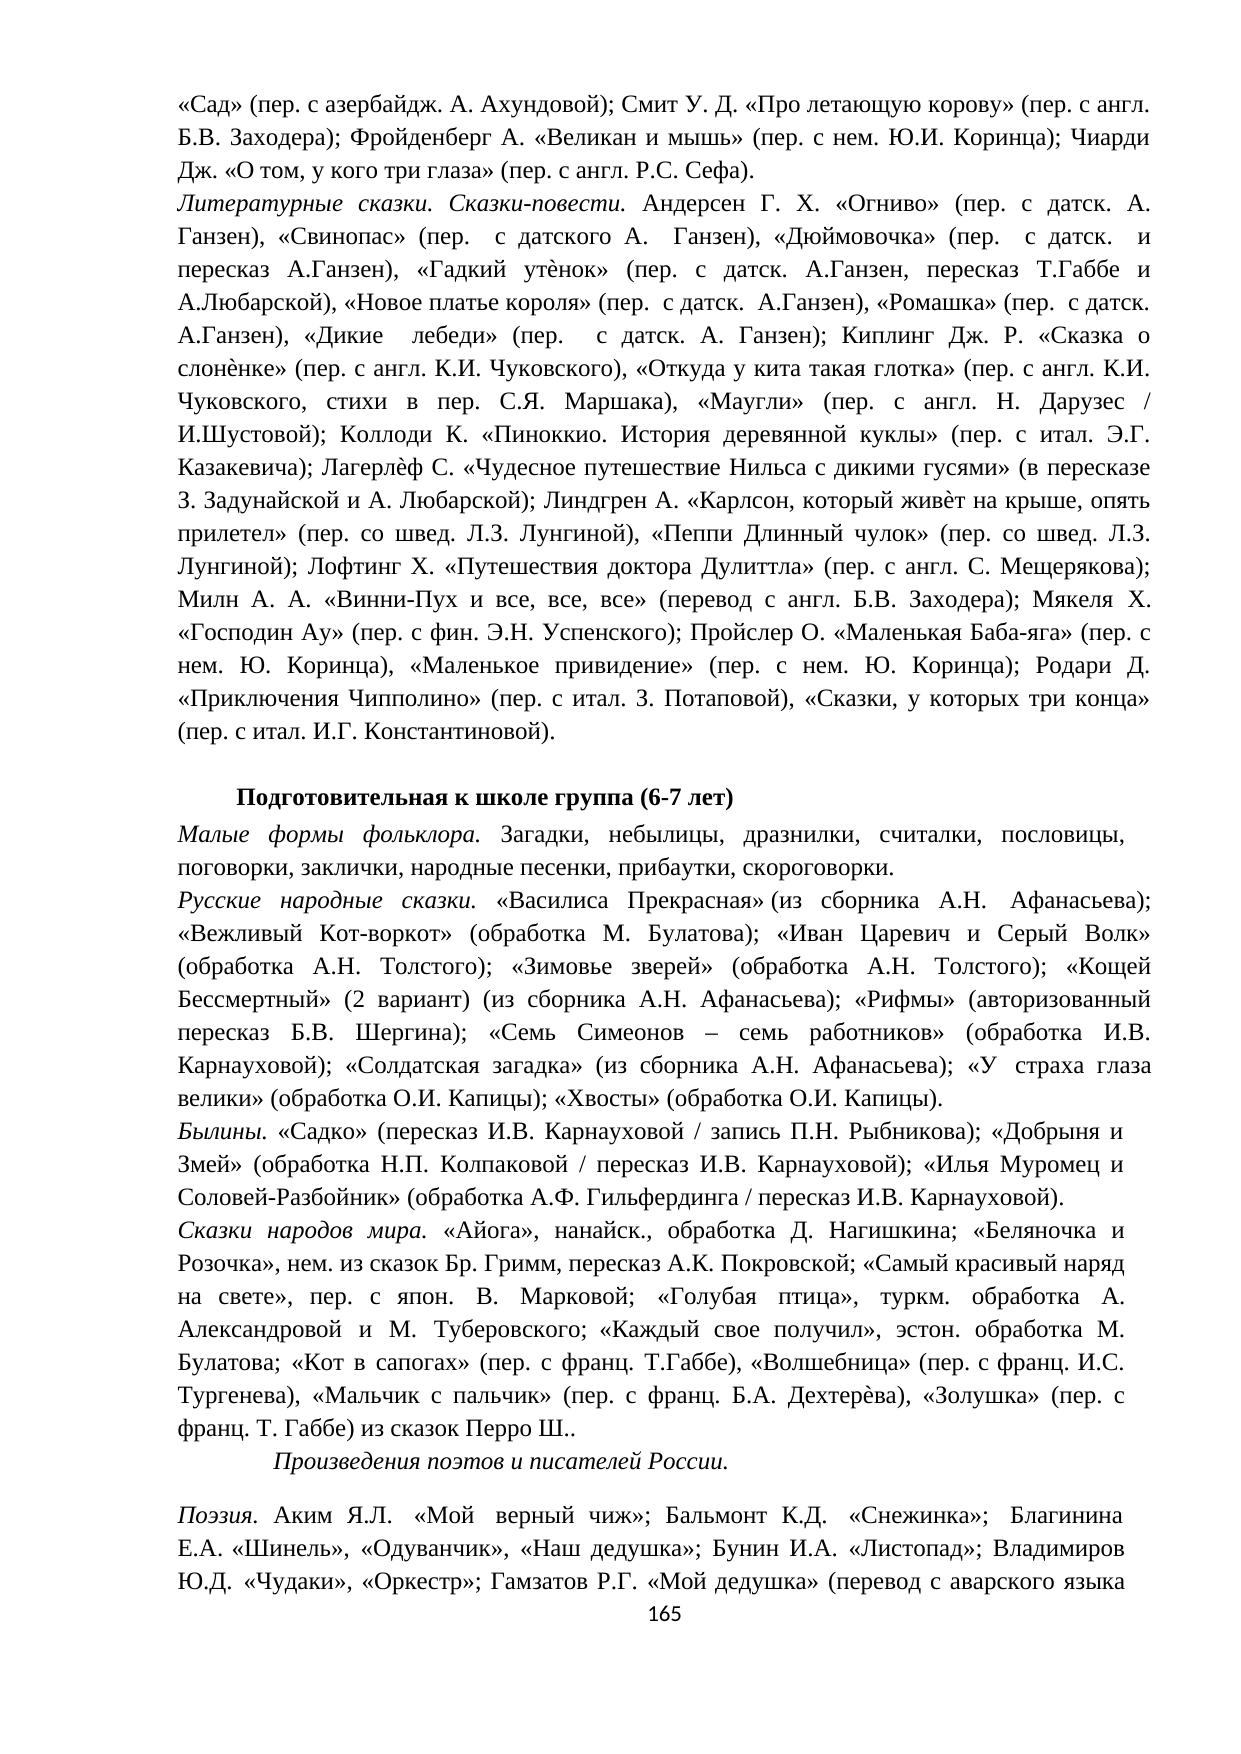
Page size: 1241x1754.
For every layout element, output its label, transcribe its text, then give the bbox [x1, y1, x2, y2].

text Русские народные сказки. «Василиса Прекрасная» (из сборника А.Н. Афанасьева); «Вежливый Кот-воркот» (обработка М. Булатова); «Иван Царевич и Серый Волк» (обработка А.Н. Толстого); «Зимовье зверей» (обработка А.Н. Толстого); «Кощей Бессмертный» (2 вариант) (из сборника А.Н. Афанасьева); «Рифмы» (авторизованный пересказ Б.В. Шергина); «Семь Симеонов – семь работников» (обработка И.В. Карнауховой); «Солдатская загадка» (из сборника А.Н. Афанасьева); «У страха глаза велики» (обработка О.И. Капицы); «Хвосты» (обработка О.И. Капицы). [177, 885, 1152, 1112]
text Малые формы фольклора. Загадки, небылицы, дразнилки, считалки, пословицы, поговорки, заклички, народные песенки, прибаутки, скороговорки. [177, 819, 1126, 881]
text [177, 89, 1152, 183]
text Былины. «Садко» (пересказ И.В. Карнауховой / запись П.Н. Рыбникова); «Добрыня и Змей» (обработка Н.П. Колпаковой / пересказ И.В. Карнауховой); «Илья Муромец и Соловей-Разбойник» (обработка А.Ф. Гильфердинга / пересказ И.В. Карнауховой). [177, 1116, 1124, 1211]
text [177, 1500, 1125, 1595]
subtitle Подготовительная к школе группа (6-7 лет) [236, 782, 1152, 811]
text Произведения поэтов и писателей России. [273, 1446, 1152, 1475]
text Литературные сказки. Сказки-повести. Андерсен Г. Х. «Огниво» (пер. с датск. А. Ганзен), «Свинопас» (пер. с датского А. Ганзен), «Дюймовочка» (пер. с датск. и пересказ А.Ганзен), «Гадкий утѐнок» (пер. с датск. А.Ганзен, пересказ Т.Габбе и А.Любарской), «Новое платье короля» (пер. с датск. А.Ганзен), «Ромашка» (пер. с датск. А.Ганзен), «Дикие лебеди» (пер. с датск. А. Ганзен); Киплинг Дж. Р. «Сказка о слонѐнке» (пер. с англ. К.И. Чуковского), «Откуда у кита такая глотка» (пер. с англ. К.И. Чуковского, стихи в пер. С.Я. Маршака), «Маугли» (пер. с англ. Н. Дарузес / И.Шустовой); Коллоди К. «Пиноккио. История деревянной куклы» (пер. с итал. Э.Г. Казакевича); Лагерлѐф С. «Чудесное путешествие Нильса с дикими гусями» (в пересказе З. Задунайской и А. Любарской); Линдгрен А. «Карлсон, который живѐт на крыше, опять прилетел» (пер. со швед. Л.З. Лунгиной), «Пеппи Длинный чулок» (пер. со швед. Л.З. Лунгиной); Лофтинг Х. «Путешествия доктора Дулиттла» (пер. с англ. С. Мещерякова); Милн А. А. «Винни-Пух и все, все, все» (перевод с англ. Б.В. Заходера); Мякеля Х. «Господин Ау» (пер. с фин. Э.Н. Успенского); Пройслер О. «Маленькая Баба-яга» (пер. с нем. Ю. Коринца), «Маленькое привидение» (пер. с нем. Ю. Коринца); Родари Д. «Приключения Чипполино» (пер. с итал. З. Потаповой), «Сказки, у которых три конца» (пер. с итал. И.Г. Константиновой). [177, 188, 1152, 745]
text Сказки народов мира. «Айога», нанайск., обработка Д. Нагишкина; «Беляночка и Розочка», нем. из сказок Бр. Гримм, пересказ А.К. Покровской; «Самый красивый наряд на свете», пер. с япон. В. Марковой; «Голубая птица», туркм. обработка А. Александровой и М. Туберовского; «Каждый свое получил», эстон. обработка М. Булатова; «Кот в сапогах» (пер. с франц. Т.Габбе), «Волшебница» (пер. с франц. И.С. Тургенева), «Мальчик с пальчик» (пер. с франц. Б.А. Дехтерѐва), «Золушка» (пер. с франц. Т. Габбе) из сказок Перро Ш.. [177, 1215, 1125, 1442]
